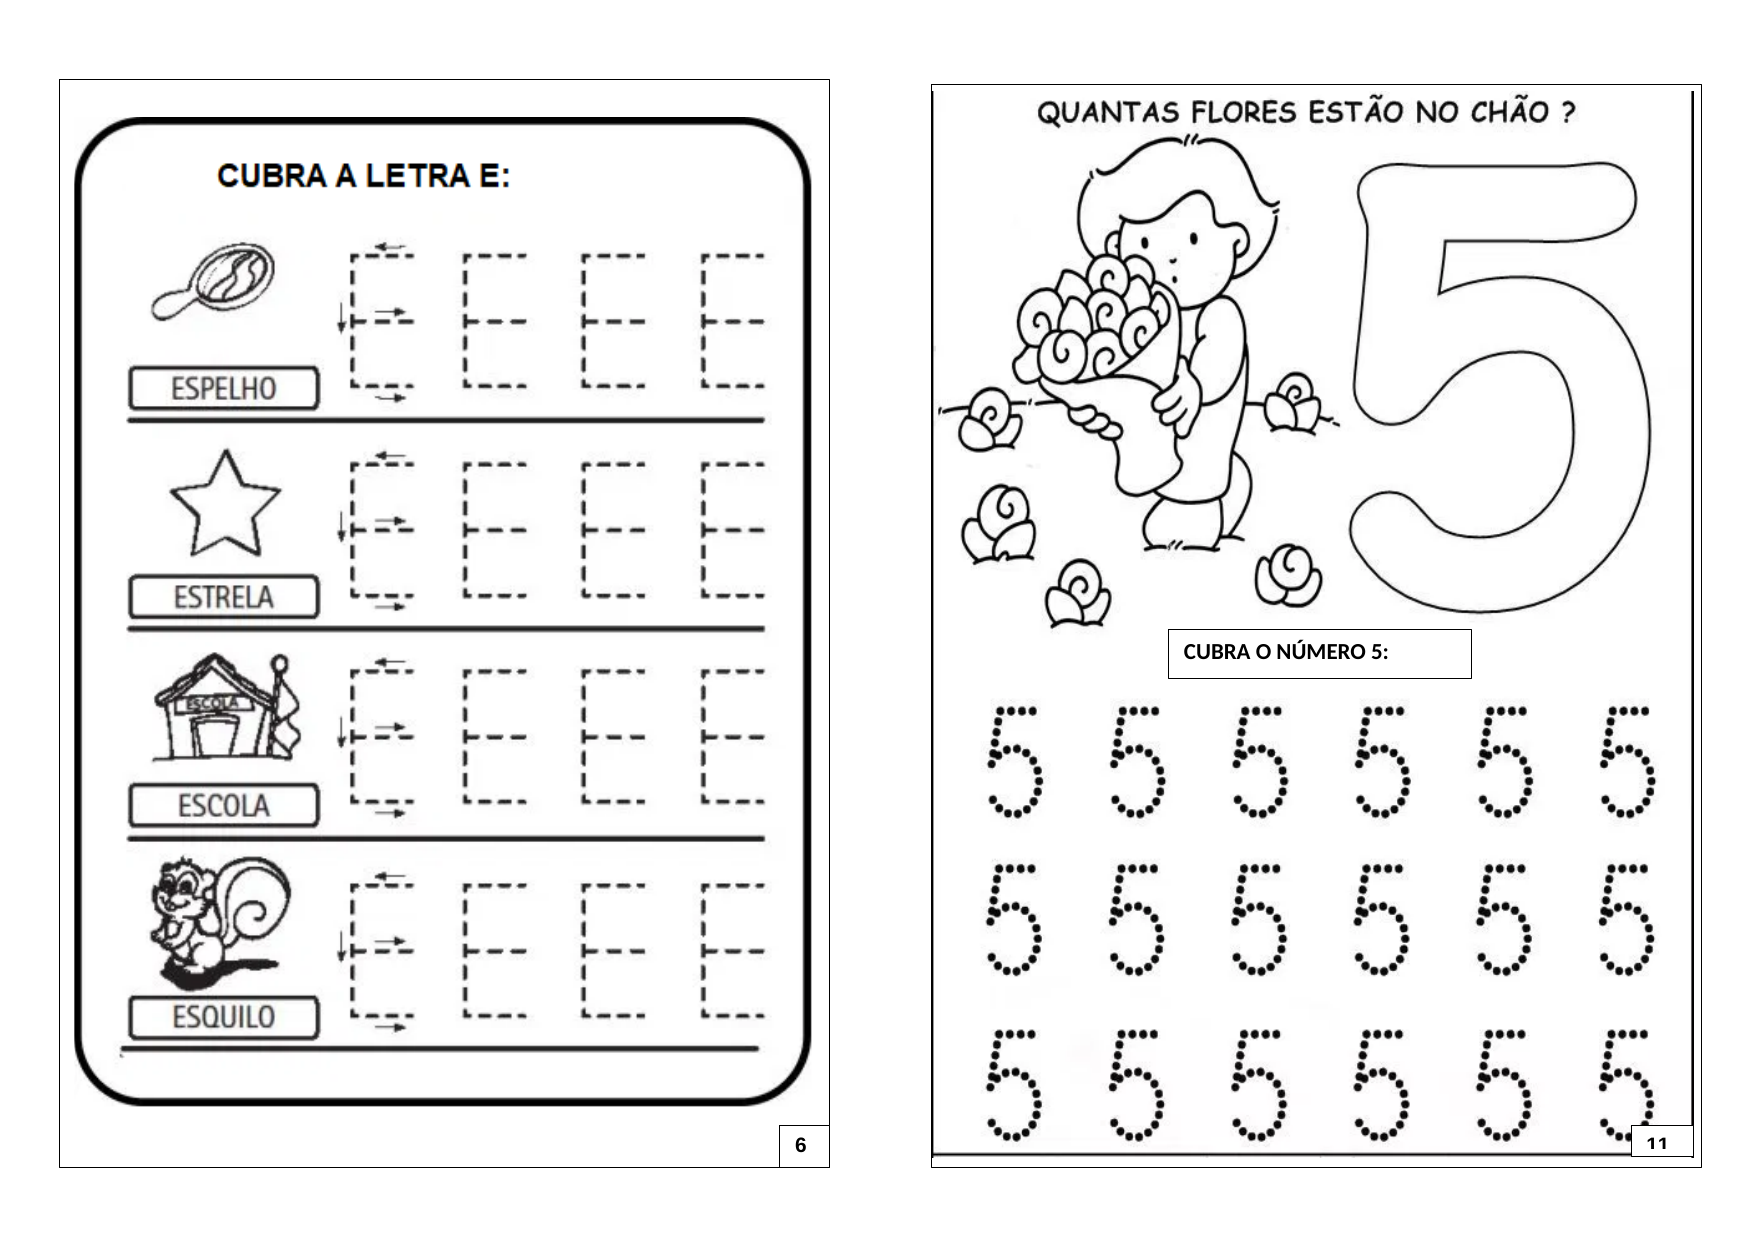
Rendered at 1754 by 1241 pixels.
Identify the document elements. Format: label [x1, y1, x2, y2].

picture [74, 117, 823, 1135]
picture [931, 91, 1694, 1158]
